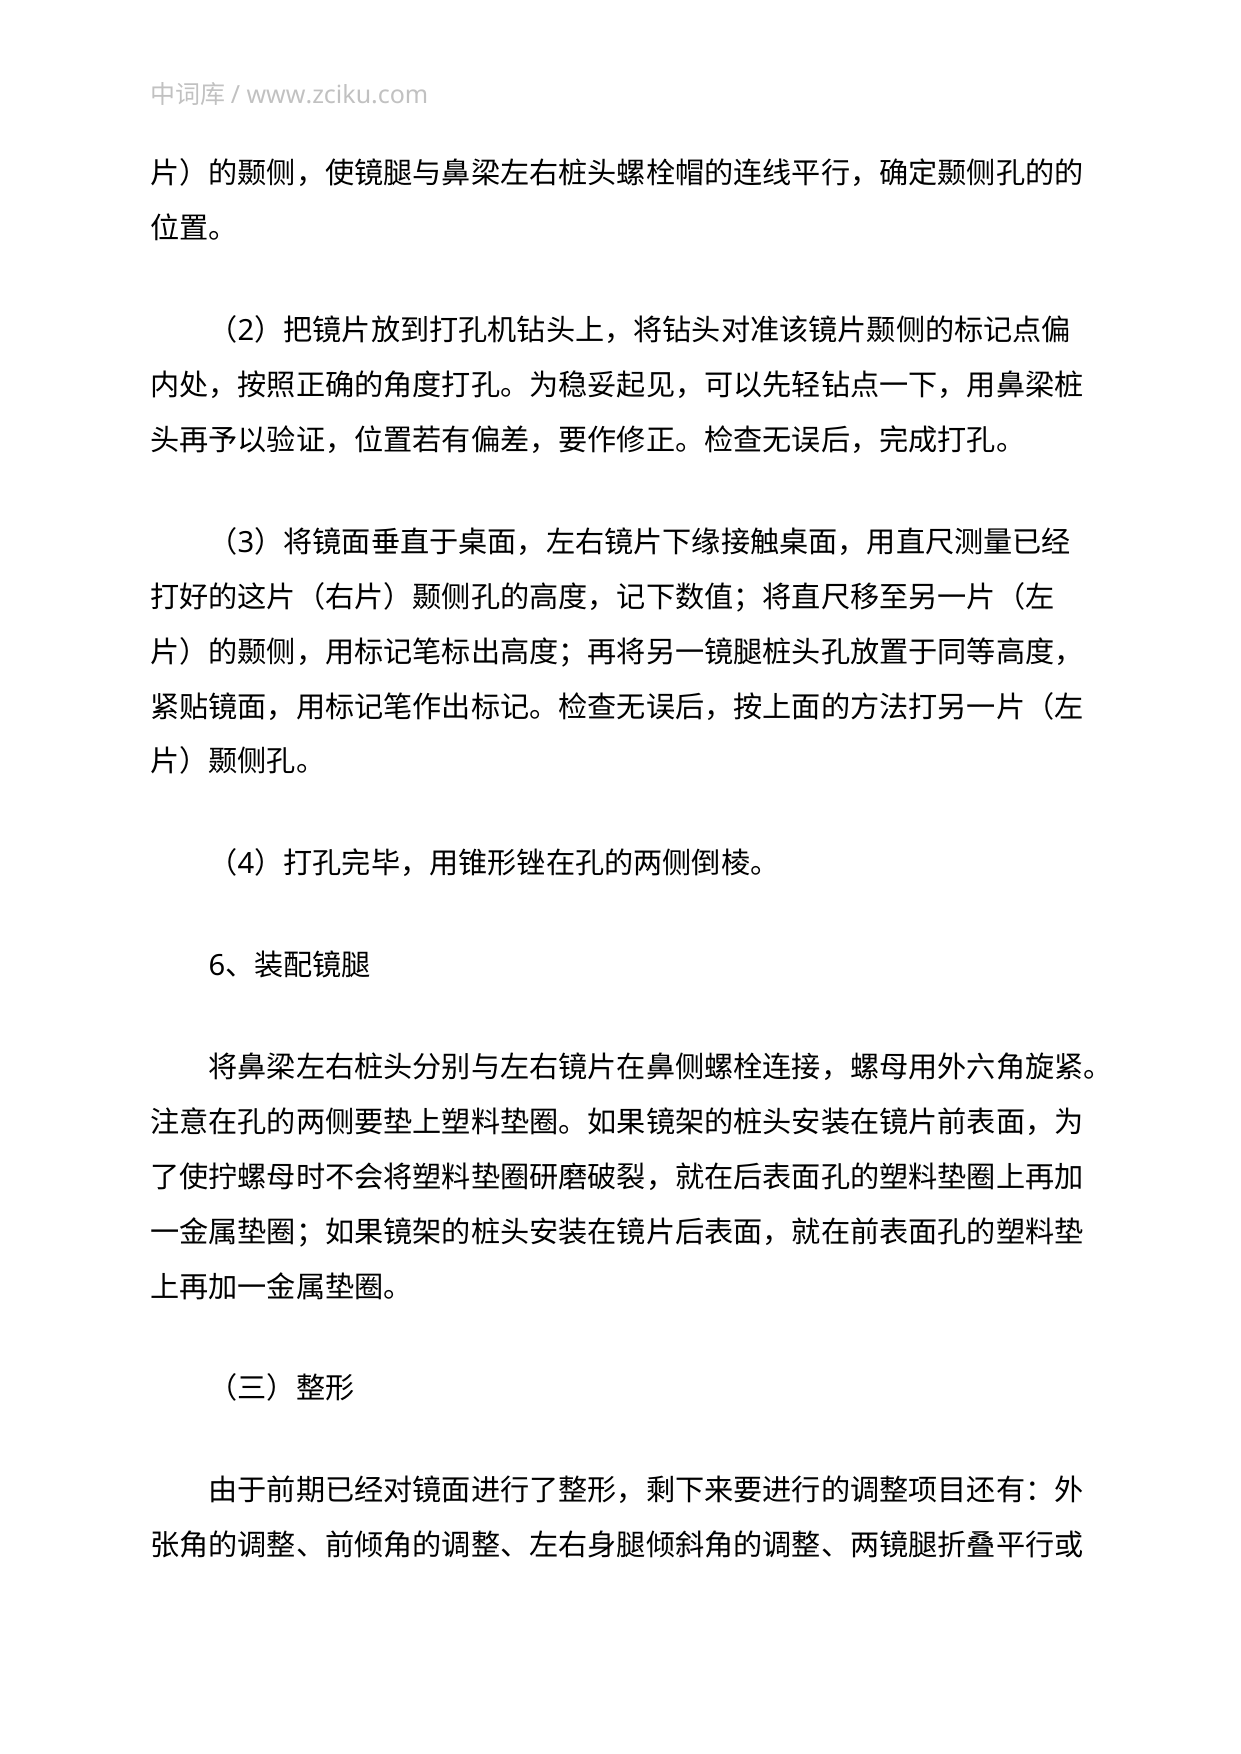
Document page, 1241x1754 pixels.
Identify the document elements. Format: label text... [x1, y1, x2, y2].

text （3）将镜面垂直于桌面，左右镜片下缘接触桌面，用直尺测量已经打好的这片（右片）颞侧孔的高度，记下数值；将直尺移至另一片（左片）的颞侧，用标记笔标出高度；再将另一镜腿桩头孔放置于同等高度，紧贴镜面，用标记笔作出标记。检查无误后，按上面的方法打另一片（左片）颞侧孔。 [150, 518, 1090, 780]
text （三）整形 [150, 1365, 1090, 1407]
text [150, 150, 1090, 247]
text 6、装配镜腿 [150, 942, 1090, 984]
text （2）把镜片放到打孔机钻头上，将钻头对准该镜片颞侧的标记点偏内处，按照正确的角度打孔。为稳妥起见，可以先轻钻点一下，用鼻梁桩头再予以验证，位置若有偏差，要作修正。检查无误后，完成打孔。 [150, 307, 1090, 459]
text （4）打孔完毕，用锥形锉在孔的两侧倒棱。 [150, 840, 1090, 882]
text 将鼻梁左右桩头分别与左右镜片在鼻侧螺栓连接，螺母用外六角旋紧。注意在孔的两侧要垫上塑料垫圈。如果镜架的桩头安装在镜片前表面，为了使拧螺母时不会将塑料垫圈研磨破裂，就在后表面孔的塑料垫圈上再加一金属垫圈；如果镜架的桩头安装在镜片后表面，就在前表面孔的塑料垫上再加一金属垫圈。 [150, 1044, 1090, 1306]
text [150, 1467, 1090, 1564]
